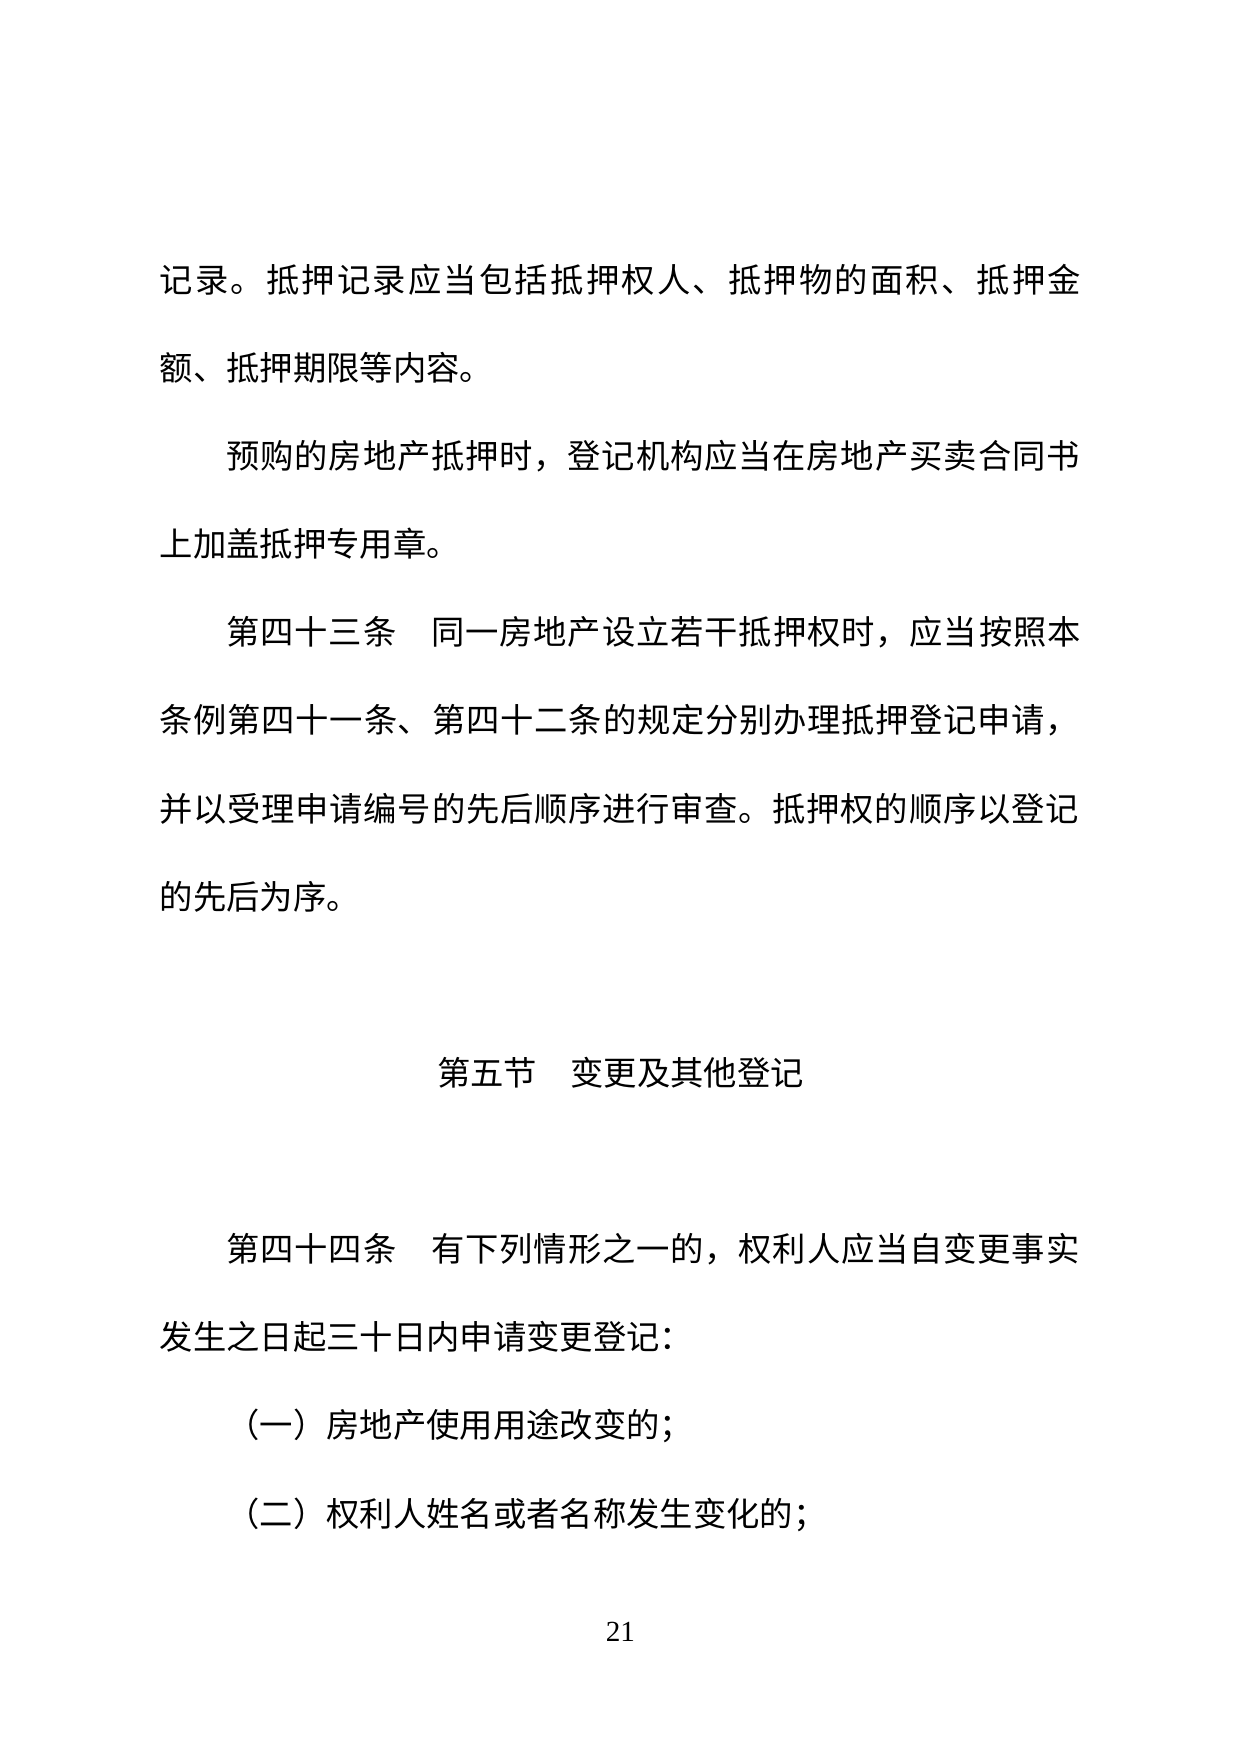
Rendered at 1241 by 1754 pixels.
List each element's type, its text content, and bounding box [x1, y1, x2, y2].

text （二）权利人姓名或者名称发生变化的； [159, 1467, 1081, 1556]
text 第五节 变更及其他登记 [159, 1027, 1081, 1115]
text （一）房地产使用用途改变的； [159, 1379, 1081, 1467]
text 第四十四条 有下列情形之一的，权利人应当自变更事实发生之日起三十日内申请变更登记： [159, 1203, 1081, 1379]
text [159, 234, 1081, 410]
text 第四十三条 同一房地产设立若干抵押权时，应当按照本条例第四十一条、第四十二条的规定分别办理抵押登记申请，并以受理申请编号的先后顺序进行审查。抵押权的顺序以登记的先后为序。 [159, 586, 1081, 939]
text 预购的房地产抵押时，登记机构应当在房地产买卖合同书上加盖抵押专用章。 [159, 410, 1081, 586]
